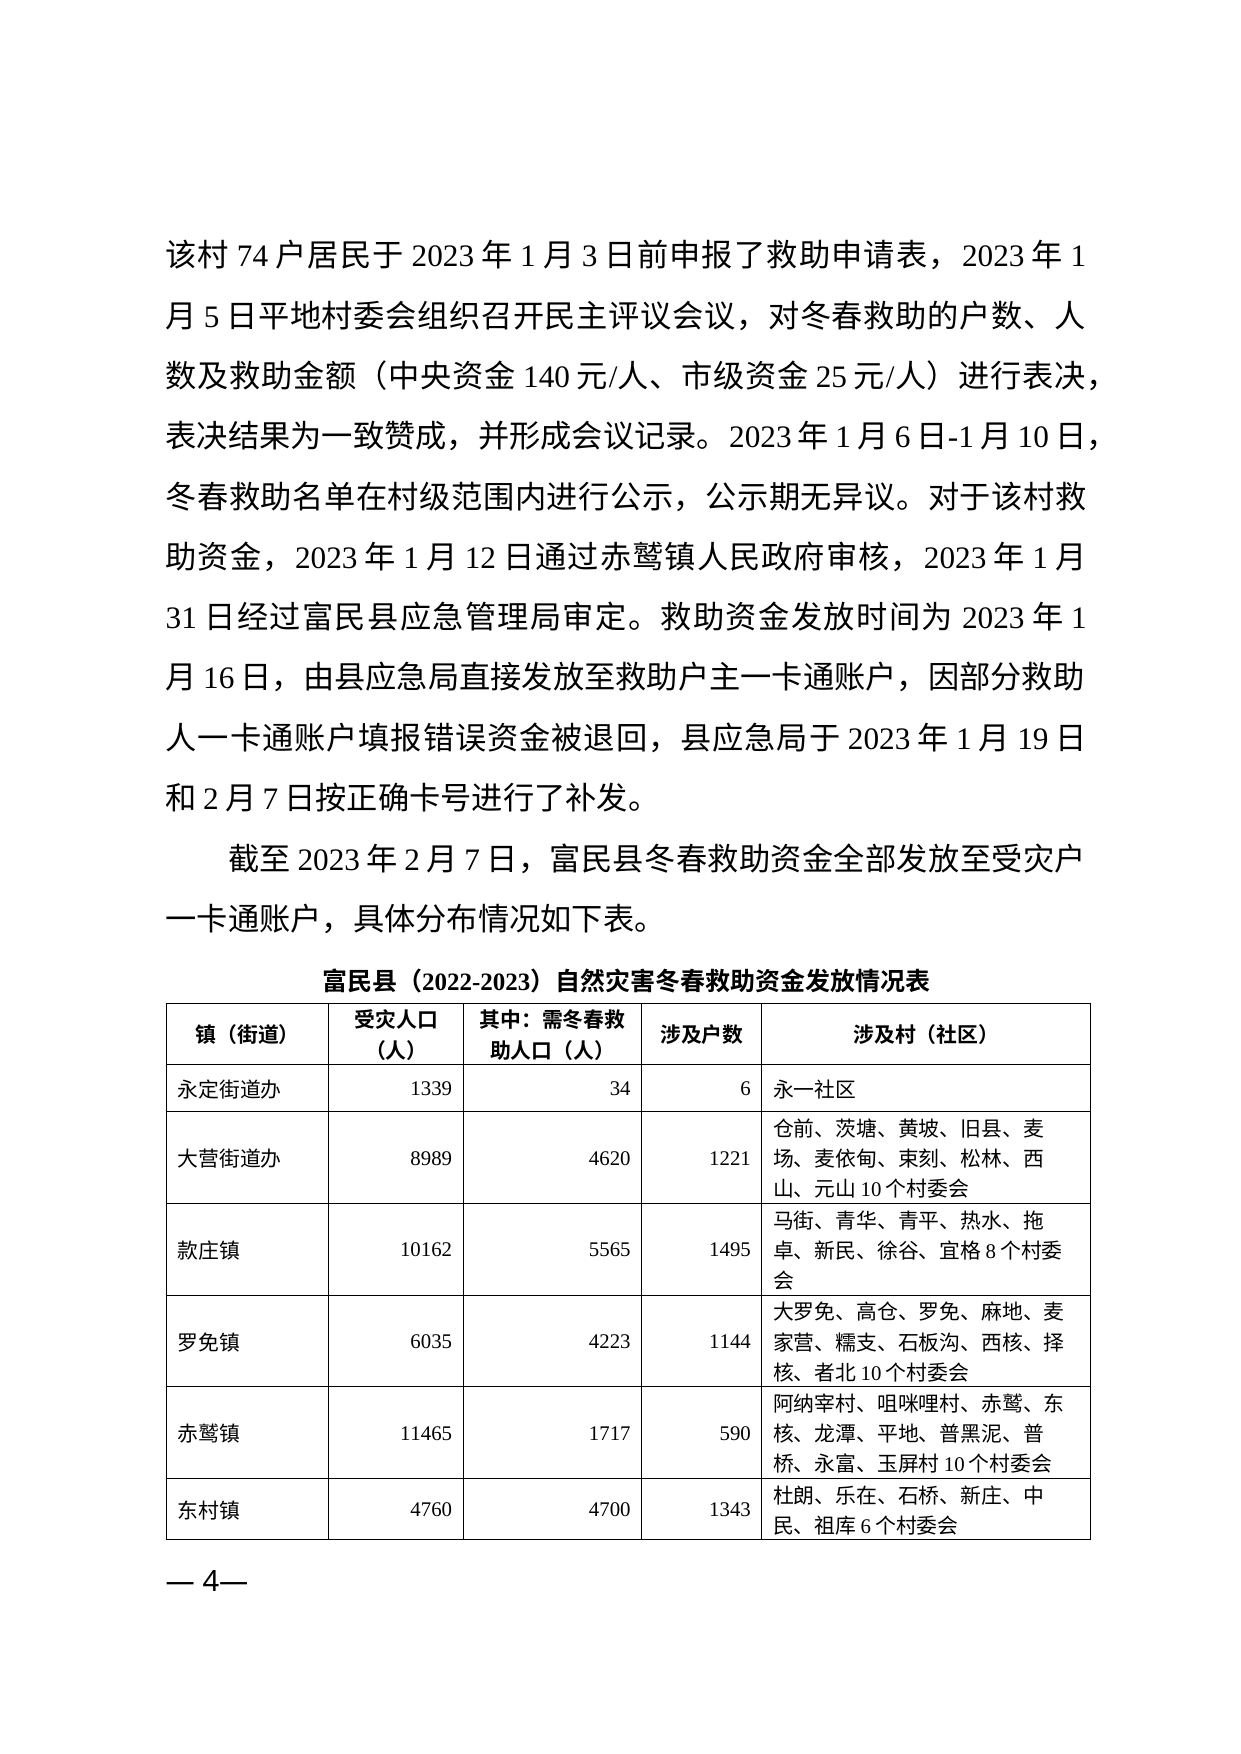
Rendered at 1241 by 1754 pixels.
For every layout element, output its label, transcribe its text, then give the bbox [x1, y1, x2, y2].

table_cell 1144 [642, 1296, 761, 1386]
table_cell 大罗免、高仓、罗免、麻地、麦家营、糯支、石板沟、西核、择核、者北10个村委会 [762, 1296, 1090, 1386]
table_cell 34 [464, 1065, 641, 1111]
table_cell 永一社区 [762, 1065, 1090, 1111]
table_cell 1495 [642, 1204, 761, 1294]
table_header 受灾人口（人） [329, 1004, 463, 1064]
table_cell 杜朗、乐在、石桥、新庄、中民、祖库6个村委会 [762, 1479, 1090, 1539]
table_cell 大营街道办 [167, 1112, 328, 1203]
table_header 其中：需冬春救助人口（人） [464, 1004, 641, 1064]
table_cell 4620 [464, 1112, 641, 1203]
table_cell 1343 [642, 1479, 761, 1539]
table_cell 4700 [464, 1479, 641, 1539]
table_cell 阿纳宰村、咀咪哩村、赤鹫、东核、龙潭、平地、普黑泥、普桥、永富、玉屏村10个村委会 [762, 1387, 1090, 1478]
table_cell 永定街道办 [167, 1065, 328, 1111]
table_cell 4223 [464, 1296, 641, 1386]
table_cell 1339 [329, 1065, 463, 1111]
table_cell 1221 [642, 1112, 761, 1203]
table_cell 5565 [464, 1204, 641, 1294]
table_cell 10162 [329, 1204, 463, 1294]
table_cell 8989 [329, 1112, 463, 1203]
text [165, 218, 1087, 822]
text 截至2023年2月7日，富民县冬春救助资金全部发放至受灾户一卡通账户，具体分布情况如下表。 [165, 822, 1087, 942]
table_cell 赤鹫镇 [167, 1387, 328, 1478]
table_cell 4760 [329, 1479, 463, 1539]
table_cell 款庄镇 [167, 1204, 328, 1294]
table_header 镇（街道） [167, 1004, 328, 1064]
table_cell 6 [642, 1065, 761, 1111]
table_header 涉及村（社区） [762, 1004, 1090, 1064]
table_cell 11465 [329, 1387, 463, 1478]
table_cell 东村镇 [167, 1479, 328, 1539]
table_cell 马街、青华、青平、热水、拖卓、新民、徐谷、宜格8个村委会 [762, 1204, 1090, 1294]
table_cell 590 [642, 1387, 761, 1478]
table_cell 仓前、茨塘、黄坡、旧县、麦场、麦依甸、束刻、松林、西山、元山10个村委会 [762, 1112, 1090, 1203]
table_header 涉及户数 [642, 1004, 761, 1064]
table_cell 1717 [464, 1387, 641, 1478]
table_cell 罗免镇 [167, 1296, 328, 1386]
text 富民县（2022-2023）自然灾害冬春救助资金发放情况表 [165, 942, 1087, 1003]
table_cell 6035 [329, 1296, 463, 1386]
